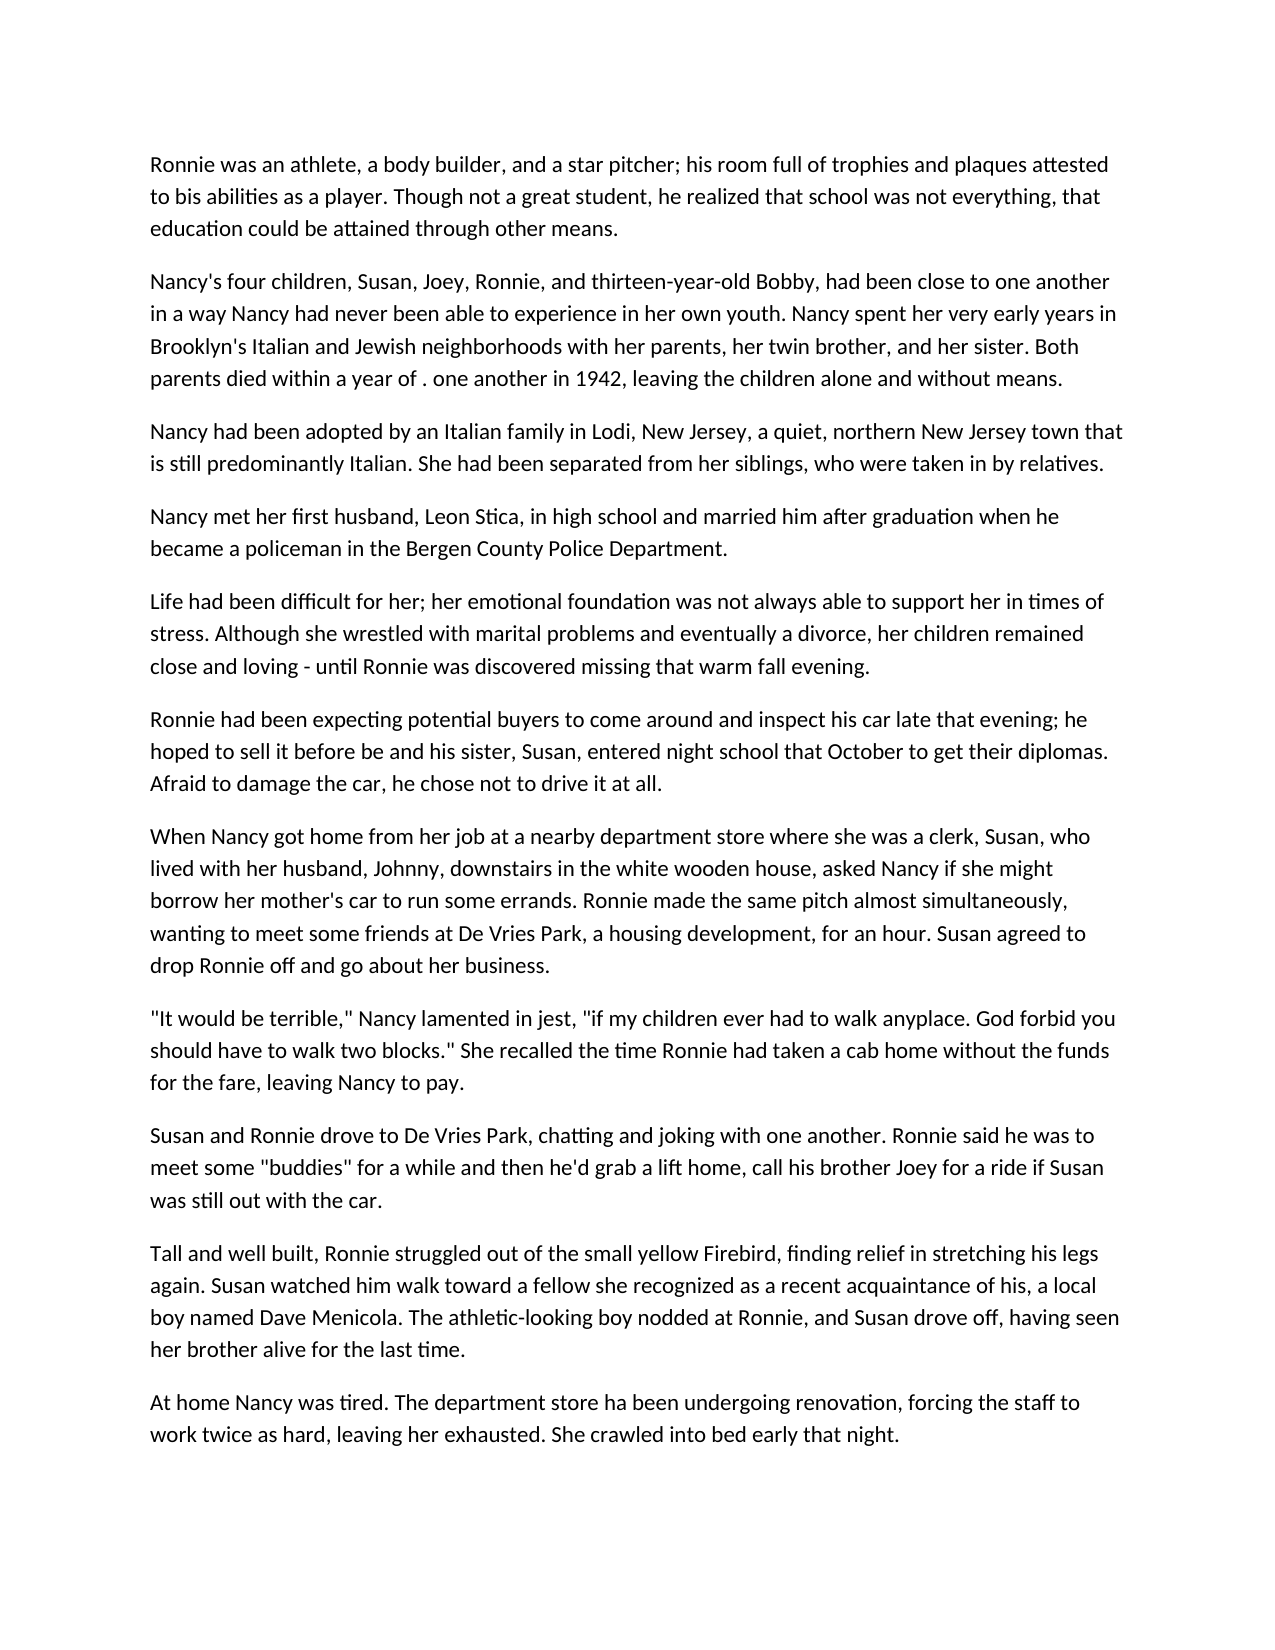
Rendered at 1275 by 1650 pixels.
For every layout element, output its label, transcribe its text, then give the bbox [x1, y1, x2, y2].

text When Nancy got home from her job at a nearby department store where she was a clerk, Susan, who lived with her husband, Johnny, downstairs in the white wooden house, asked Nancy if she might borrow her mother's car to run some errands. Ronnie made the same pitch almost simultaneously, wanting to meet some friends at De Vries Park, a housing development, for an hour. Susan agreed to drop Ronnie off and go about her business. [150, 822, 1125, 979]
text "It would be terrible," Nancy lamented in jest, "if my children ever had to walk anyplace. God forbid you should have to walk two blocks." She recalled the time Ronnie had taken a cab home without the funds for the fare, leaving Nancy to pay. [150, 1004, 1125, 1096]
text Susan and Ronnie drove to De Vries Park, chatting and joking with one another. Ronnie said he was to meet some "buddies" for a while and then he'd grab a lift home, call his brother Joey for a ride if Susan was still out with the car. [150, 1121, 1125, 1214]
text Nancy's four children, Susan, Joey, Ronnie, and thirteen-year-old Bobby, had been close to one another in a way Nancy had never been able to experience in her own youth. Nancy spent her very early years in Brooklyn's Italian and Jewish neighborhoods with her parents, her twin brother, and her sister. Both parents died within a year of . one another in 1942, leaving the children alone and without means. [150, 267, 1125, 392]
text Nancy met her first husband, Leon Stica, in high school and married him after graduation when he became a policeman in the Bergen County Police Department. [150, 502, 1125, 562]
text Nancy had been adopted by an Italian family in Lodi, New Jersey, a quiet, northern New Jersey town that is still predominantly Italian. She had been separated from her siblings, who were taken in by relatives. [150, 417, 1125, 477]
text Ronnie had been expecting potential buyers to come around and inspect his car late that evening; he hoped to sell it before be and his sister, Susan, entered night school that October to get their diplomas. Afraid to damage the car, he chose not to drive it at all. [150, 705, 1125, 797]
text Ronnie was an athlete, a body builder, and a star pitcher; his room full of trophies and plaques attested to bis abilities as a player. Though not a great student, he realized that school was not everything, that education could be attained through other means. [150, 150, 1125, 242]
text At home Nancy was tired. The department store ha been undergoing renovation, forcing the staff to work twice as hard, leaving her exhausted. She crawled into bed early that night. [150, 1388, 1125, 1448]
text Life had been difficult for her; her emotional foundation was not always able to support her in times of stress. Although she wrestled with marital problems and eventually a divorce, her children remained close and loving - until Ronnie was discovered missing that warm fall evening. [150, 587, 1125, 680]
text Tall and well built, Ronnie struggled out of the small yellow Firebird, finding relief in stretching his legs again. Susan watched him walk toward a fellow she recognized as a recent acquaintance of his, a local boy named Dave Menicola. The athletic-looking boy nodded at Ronnie, and Susan drove off, having seen her brother alive for the last time. [150, 1239, 1125, 1363]
